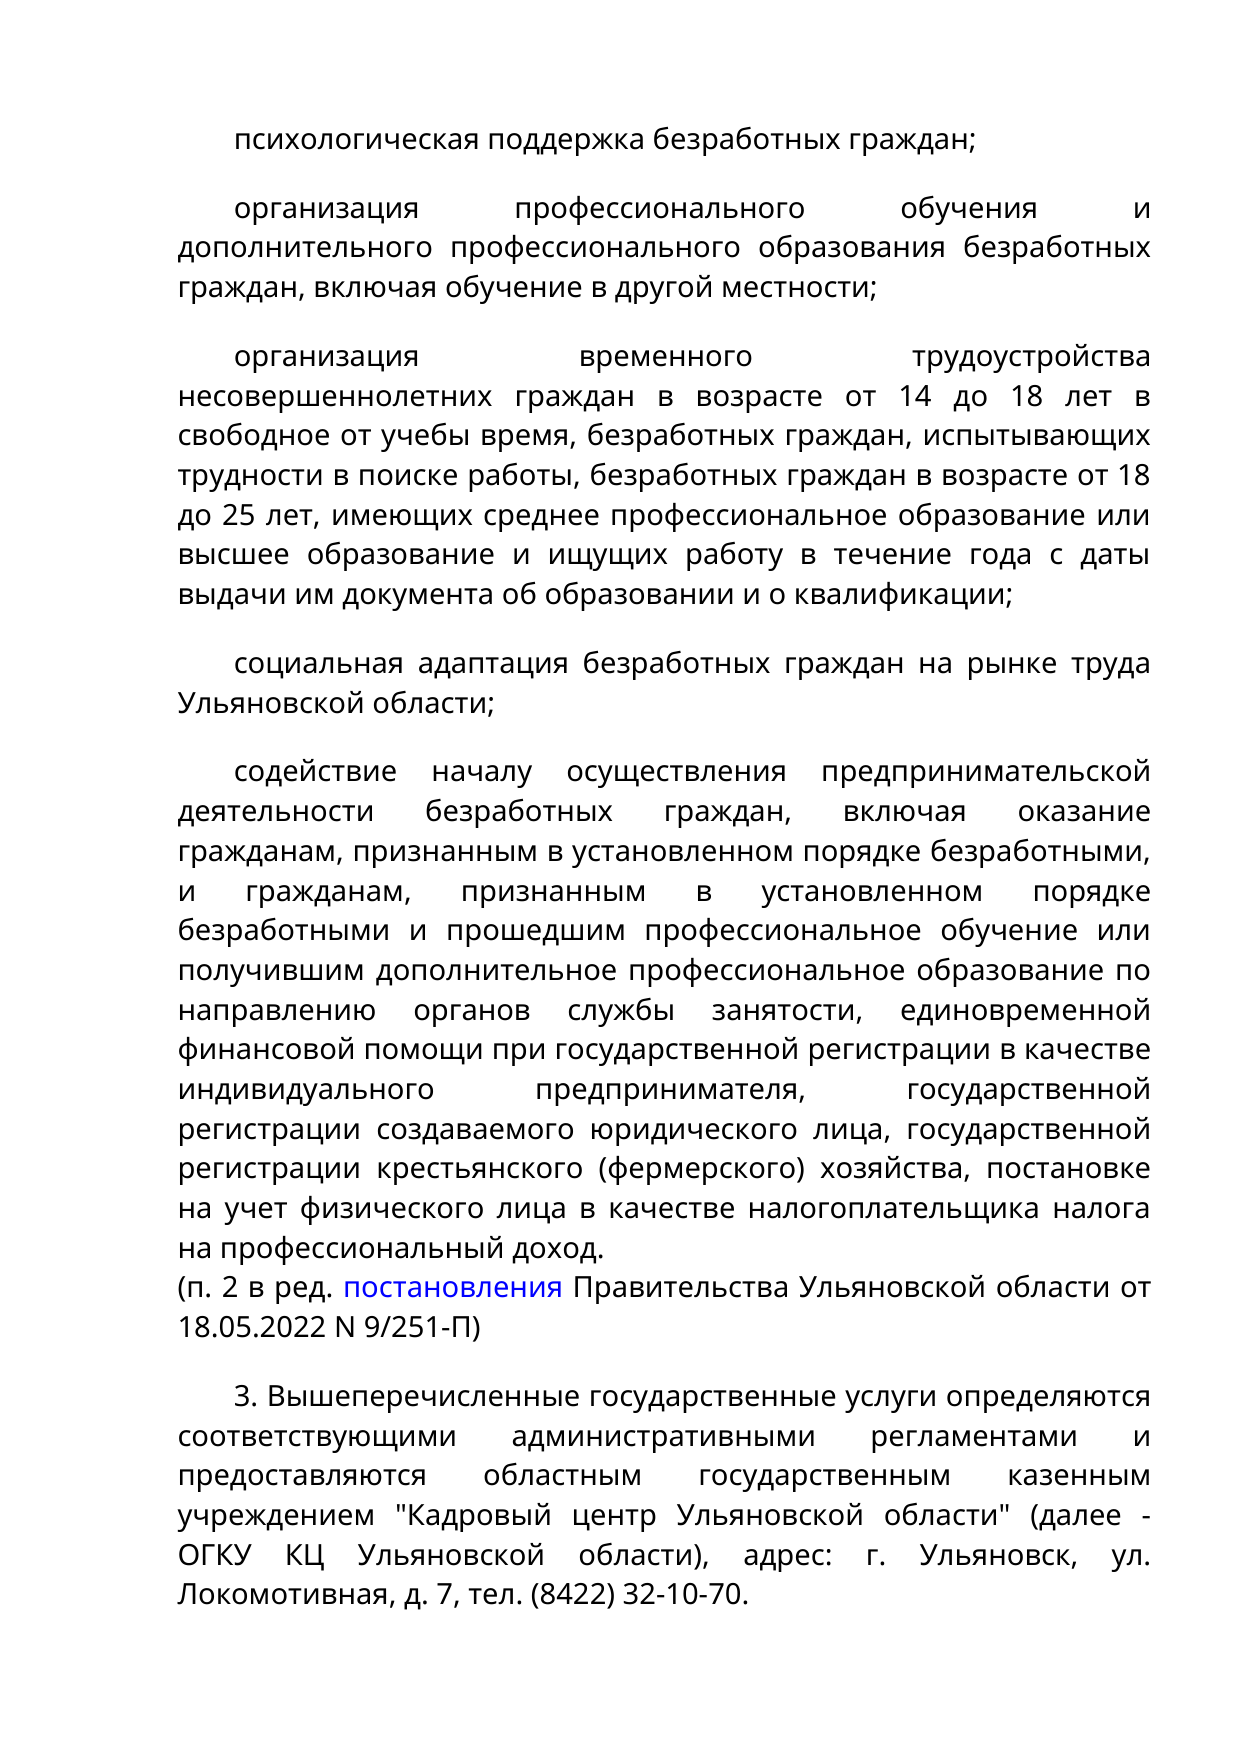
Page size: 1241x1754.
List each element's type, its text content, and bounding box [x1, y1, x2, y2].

text содействие началу осуществления предпринимательской деятельности безработных граждан, включая оказание гражданам, признанным в установленном порядке безработными, и гражданам, признанным в установленном порядке безработными и прошедшим профессиональное обучение или получившим дополнительное профессиональное образование по направлению органов службы занятости, единовременной финансовой помощи при государственной регистрации в качестве индивидуального предпринимателя, государственной регистрации создаваемого юридического лица, государственной регистрации крестьянского (фермерского) хозяйства, постановке на учет физического лица в качестве налогоплательщика налога на профессиональный доход. [177, 751, 1152, 1267]
text социальная адаптация безработных граждан на рынке труда Ульяновской области; [177, 642, 1152, 722]
text организация временного трудоустройства несовершеннолетних граждан в возрасте от 14 до 18 лет в свободное от учебы время, безработных граждан, испытывающих трудности в поиске работы, безработных граждан в возрасте от 18 до 25 лет, имеющих среднее профессиональное образование или высшее образование и ищущих работу в течение года с даты выдачи им документа об образовании и о квалификации; [177, 335, 1152, 613]
text организация профессионального обучения и дополнительного профессионального образования безработных граждан, включая обучение в другой местности; [177, 187, 1152, 306]
text (п. 2 в ред. постановления Правительства Ульяновской области от 18.05.2022 N 9/251-П) [177, 1267, 1152, 1346]
text психологическая поддержка безработных граждан; [177, 118, 1152, 158]
text 3. Вышеперечисленные государственные услуги определяются соответствующими административными регламентами и предоставляются областным государственным казенным учреждением "Кадровый центр Ульяновской области" (далее - ОГКУ КЦ Ульяновской области), адрес: г. Ульяновск, ул. Локомотивная, д. 7, тел. (8422) 32-10-70. [177, 1375, 1152, 1613]
